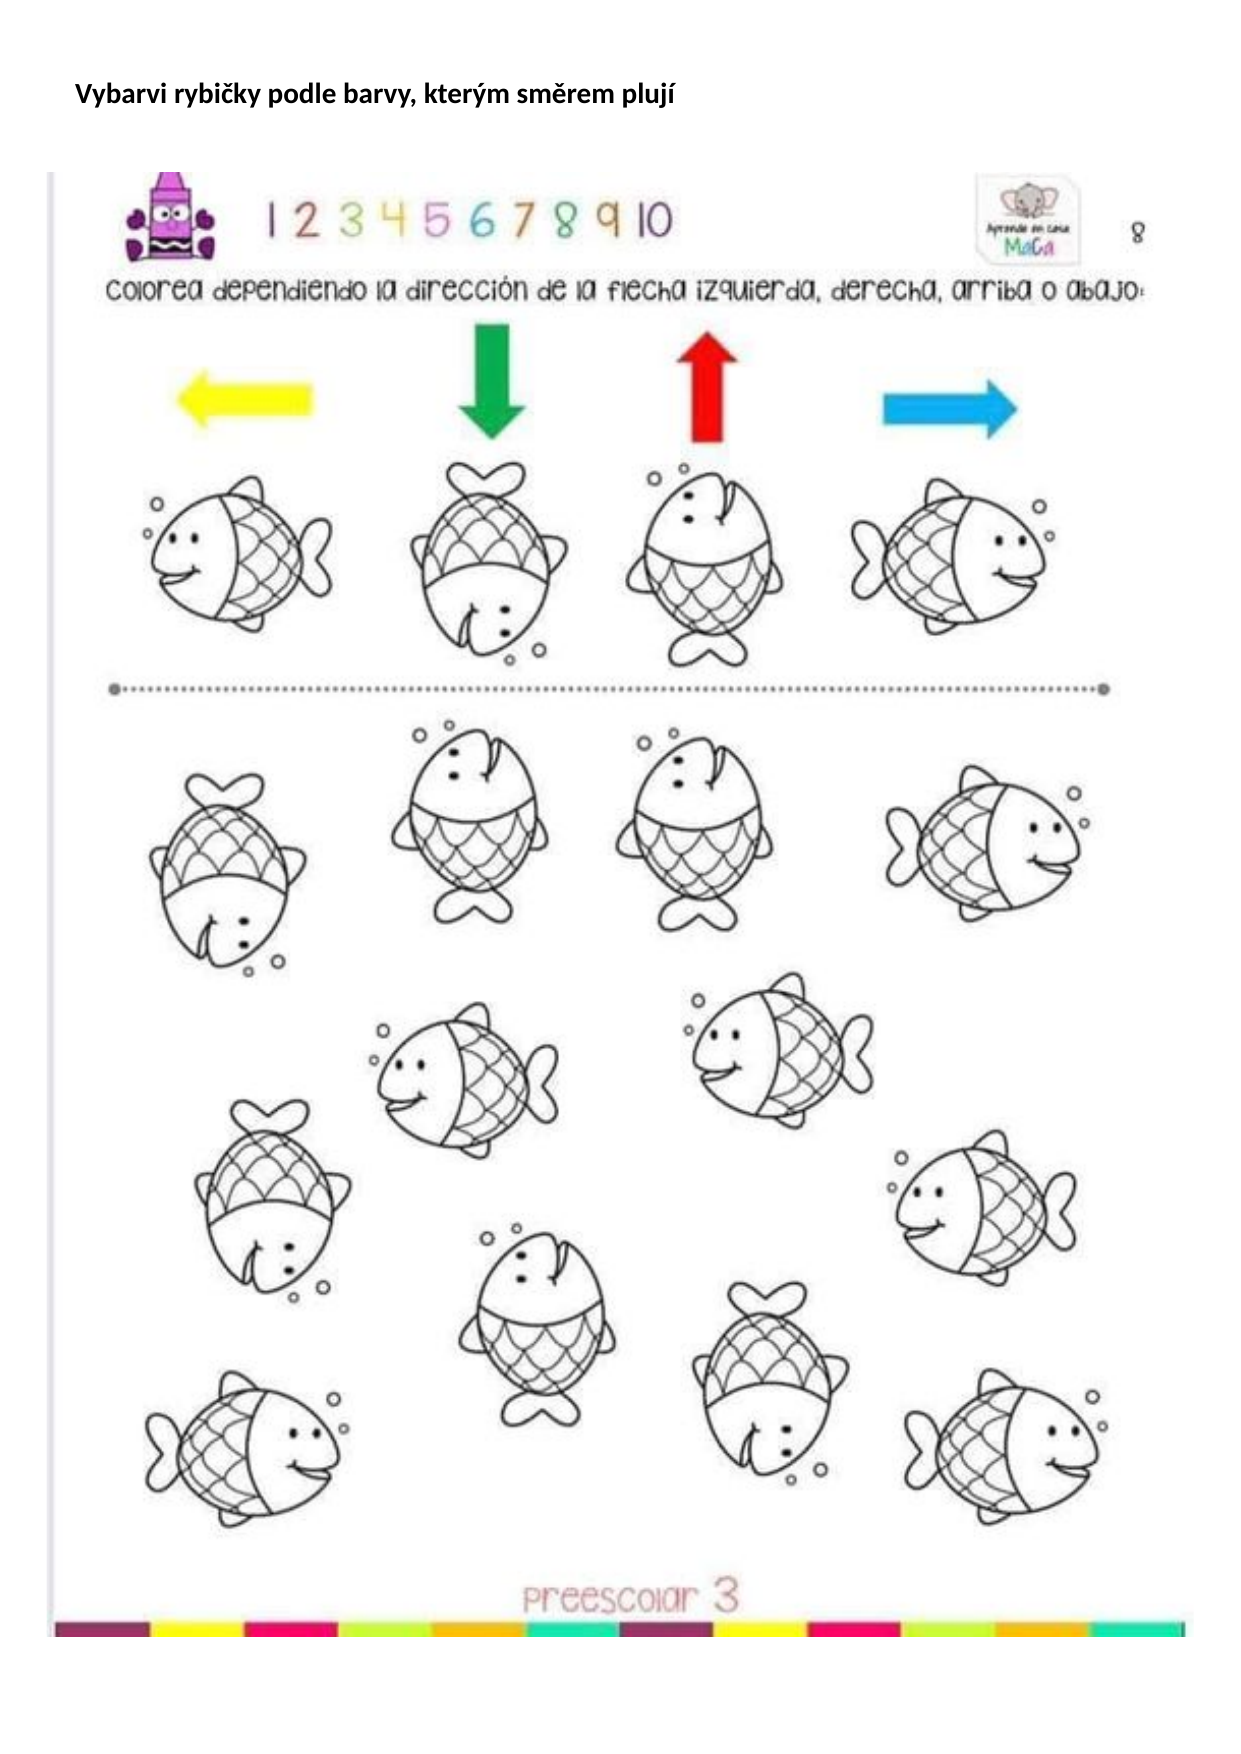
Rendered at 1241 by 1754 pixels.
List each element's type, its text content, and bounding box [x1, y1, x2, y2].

picture [46, 172, 1194, 1637]
text Vybarvi rybičky podle barvy, kterým směrem plují [75, 75, 1165, 111]
